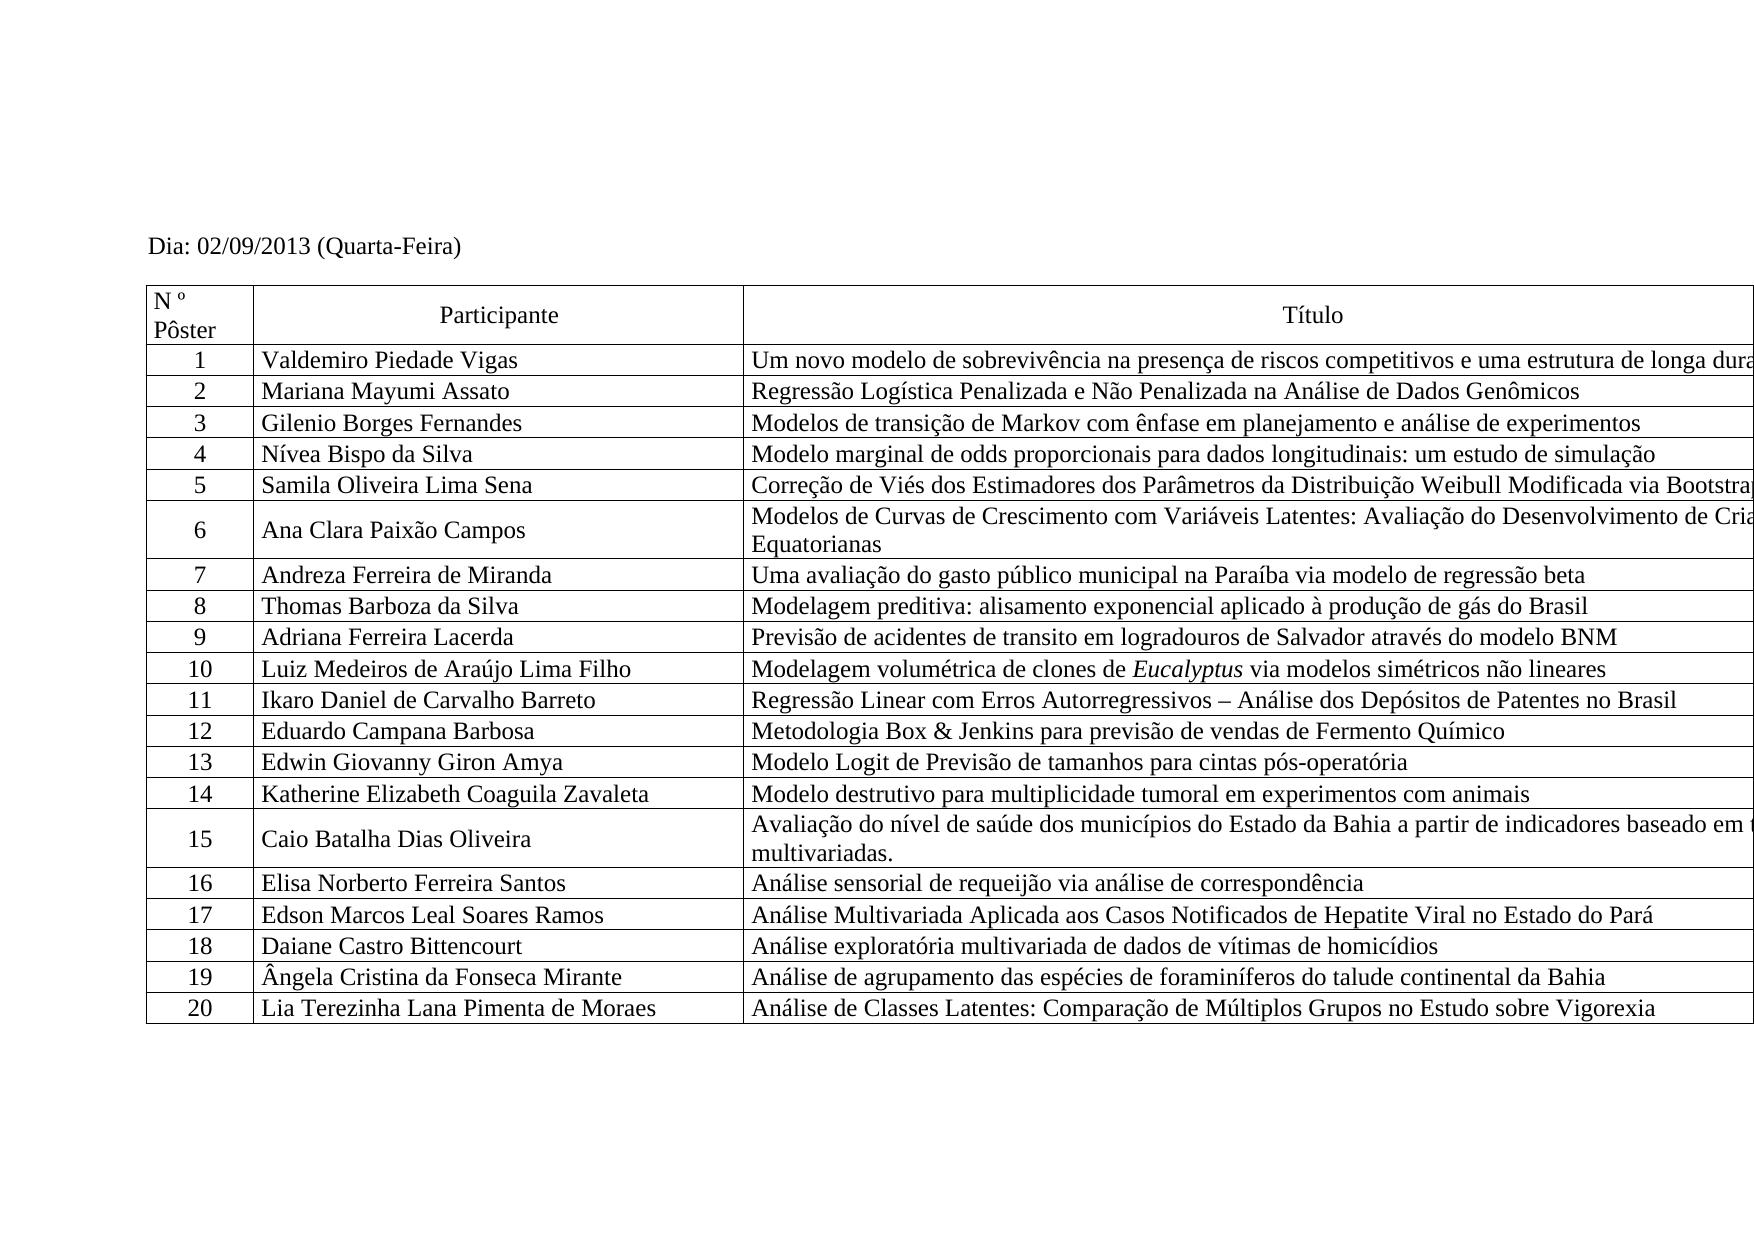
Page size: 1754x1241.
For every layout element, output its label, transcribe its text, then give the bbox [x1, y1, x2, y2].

table_cell 20 [147, 993, 253, 1023]
table_header Participante [254, 286, 743, 343]
table_cell Modelos de transição de Markov com ênfase em planejamento e análise de experimentos [744, 407, 1753, 437]
table_cell 2 [147, 376, 253, 406]
table_cell Um novo modelo de sobrevivência na presença de riscos competitivos e uma estrutura de longa duração [744, 345, 1753, 375]
table_cell Luiz Medeiros de Araújo Lima Filho [254, 653, 743, 683]
table_cell Modelagem preditiva: alisamento exponencial aplicado à produção de gás do Brasil [744, 591, 1753, 621]
table_cell Modelagem volumétrica de clones de Eucalyptus via modelos simétricos não lineares [744, 653, 1753, 683]
text Dia: 02/09/2013 (Quarta-Feira) [148, 231, 1606, 260]
table_cell 11 [147, 684, 253, 714]
table_cell 16 [147, 868, 253, 898]
table_cell Modelo destrutivo para multiplicidade tumoral em experimentos com animais [744, 778, 1753, 808]
table_cell Avaliação do nível de saúde dos municípios do Estado da Bahia a partir de indicadores baseado em técnicas multivariadas. [744, 809, 1753, 867]
table_cell 7 [147, 559, 253, 589]
table_header Título [744, 286, 1753, 343]
table_cell 8 [147, 591, 253, 621]
table_cell Correção de Viés dos Estimadores dos Parâmetros da Distribuição Weibull Modificada via Bootstrap [744, 470, 1753, 500]
table_cell Katherine Elizabeth Coaguila Zavaleta [254, 778, 743, 808]
table_cell Modelo Logit de Previsão de tamanhos para cintas pós-operatória [744, 747, 1753, 777]
table_cell Adriana Ferreira Lacerda [254, 622, 743, 652]
table_cell 13 [147, 747, 253, 777]
table_cell Ikaro Daniel de Carvalho Barreto [254, 684, 743, 714]
table_cell 14 [147, 778, 253, 808]
table_cell 9 [147, 622, 253, 652]
table_cell Metodologia Box & Jenkins para previsão de vendas de Fermento Químico [744, 716, 1753, 746]
table_cell 4 [147, 438, 253, 468]
table_cell 6 [147, 501, 253, 558]
table_cell Modelos de Curvas de Crescimento com Variáveis Latentes: Avaliação do Desenvolvimento de Crianças Equatorianas [744, 501, 1753, 558]
table_cell 17 [147, 899, 253, 929]
table_cell Uma avaliação do gasto público municipal na Paraíba via modelo de regressão beta [744, 559, 1753, 589]
table_cell Ângela Cristina da Fonseca Mirante [254, 962, 743, 992]
table_cell 15 [147, 809, 253, 867]
table_cell Regressão Logística Penalizada e Não Penalizada na Análise de Dados Genômicos [744, 376, 1753, 406]
table_cell Gilenio Borges Fernandes [254, 407, 743, 437]
table_cell 18 [147, 930, 253, 961]
table_cell Eduardo Campana Barbosa [254, 716, 743, 746]
table_cell Análise de Classes Latentes: Comparação de Múltiplos Grupos no Estudo sobre Vigorexia [744, 993, 1753, 1023]
table_cell 3 [147, 407, 253, 437]
table_cell Elisa Norberto Ferreira Santos [254, 868, 743, 898]
table_cell Análise de agrupamento das espécies de foraminíferos do talude continental da Bahia [744, 962, 1753, 992]
table_cell Lia Terezinha Lana Pimenta de Moraes [254, 993, 743, 1023]
table_cell Previsão de acidentes de transito em logradouros de Salvador através do modelo BNM [744, 622, 1753, 652]
table_cell Ana Clara Paixão Campos [254, 501, 743, 558]
table_cell Edson Marcos Leal Soares Ramos [254, 899, 743, 929]
table_cell Análise exploratória multivariada de dados de vítimas de homicídios [744, 930, 1753, 961]
table_cell Análise Multivariada Aplicada aos Casos Notificados de Hepatite Viral no Estado do Pará [744, 899, 1753, 929]
table_cell Edwin Giovanny Giron Amya [254, 747, 743, 777]
table_cell Mariana Mayumi Assato [254, 376, 743, 406]
table_cell Thomas Barboza da Silva [254, 591, 743, 621]
table_cell 1 [147, 345, 253, 375]
table_cell Regressão Linear com Erros Autorregressivos – Análise dos Depósitos de Patentes no Brasil [744, 684, 1753, 714]
table_cell Caio Batalha Dias Oliveira [254, 809, 743, 867]
table_cell 12 [147, 716, 253, 746]
table_cell Análise sensorial de requeijão via análise de correspondência [744, 868, 1753, 898]
table_cell Samila Oliveira Lima Sena [254, 470, 743, 500]
table_cell 5 [147, 470, 253, 500]
table_cell Daiane Castro Bittencourt [254, 930, 743, 961]
table_cell 10 [147, 653, 253, 683]
table_header N º Pôster [147, 286, 253, 343]
table_cell 19 [147, 962, 253, 992]
table_cell Nívea Bispo da Silva [254, 438, 743, 468]
table_cell Valdemiro Piedade Vigas [254, 345, 743, 375]
table_cell Modelo marginal de odds proporcionais para dados longitudinais: um estudo de simulação [744, 438, 1753, 468]
table_cell Andreza Ferreira de Miranda [254, 559, 743, 589]
